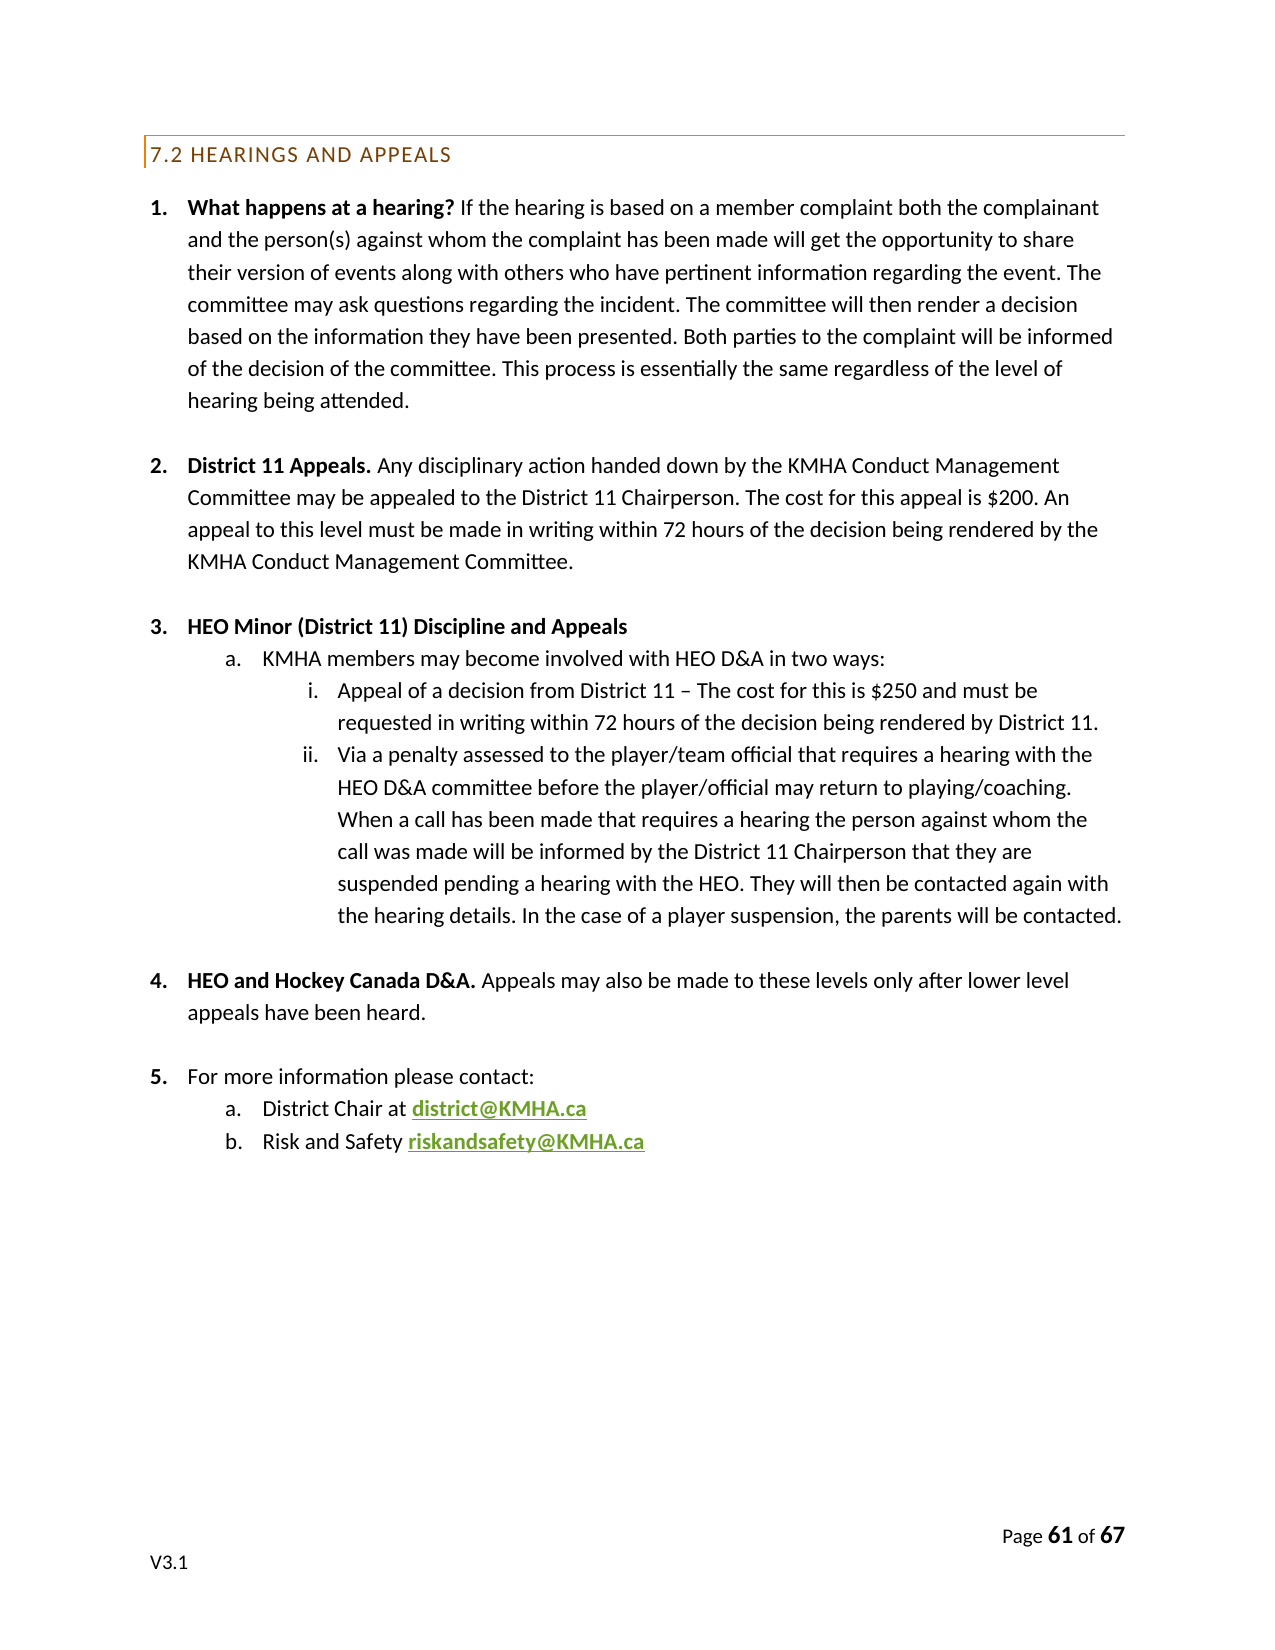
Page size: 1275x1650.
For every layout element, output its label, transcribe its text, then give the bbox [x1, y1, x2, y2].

list HEO Minor (District 11) Discipline and Appeals [150, 612, 1125, 640]
list District Chair at district@KMHA.ca [225, 1094, 1125, 1123]
list HEO and Hockey Canada D&A. Appeals may also be made to these levels only after lower level appeals have been heard. [150, 966, 1125, 1026]
list District 11 Appeals. Any disciplinary action handed down by the KMHA Conduct Management Committee may be appealed to the District 11 Chairperson. The cost for this appeal is $200. An appeal to this level must be made in writing within 72 hours of the decision being rendered by the KMHA Conduct Management Committee. [150, 451, 1125, 575]
list What happens at a hearing? If the hearing is based on a member complaint both the complainant and the person(s) against whom the complaint has been made will get the opportunity to share their version of events along with others who have pertinent information regarding the event. The committee may ask questions regarding the incident. The committee will then render a decision based on the information they have been presented. Both parties to the complaint will be informed of the decision of the committee. This process is essentially the same regardless of the level of hearing being attended. [150, 193, 1125, 414]
list KMHA members may become involved with HEO D&A in two ways: [225, 644, 1125, 672]
list Risk and Safety riskandsafety@KMHA.ca [225, 1127, 1125, 1155]
subtitle 7.2 Hearings and appeals [146, 136, 1125, 168]
list Appeal of a decision from District 11 – The cost for this is $250 and must be requested in writing within 72 hours of the decision being rendered by District 11. [319, 676, 1125, 736]
list Via a penalty assessed to the player/team official that requires a hearing with the HEO D&A committee before the player/official may return to playing/coaching. When a call has been made that requires a hearing the person against whom the call was made will be informed by the District 11 Chairperson that they are suspended pending a hearing with the HEO. They will then be contacted again with the hearing details. In the case of a player suspension, the parents will be contacted. [319, 741, 1125, 929]
list For more information please contact: [150, 1062, 1125, 1090]
